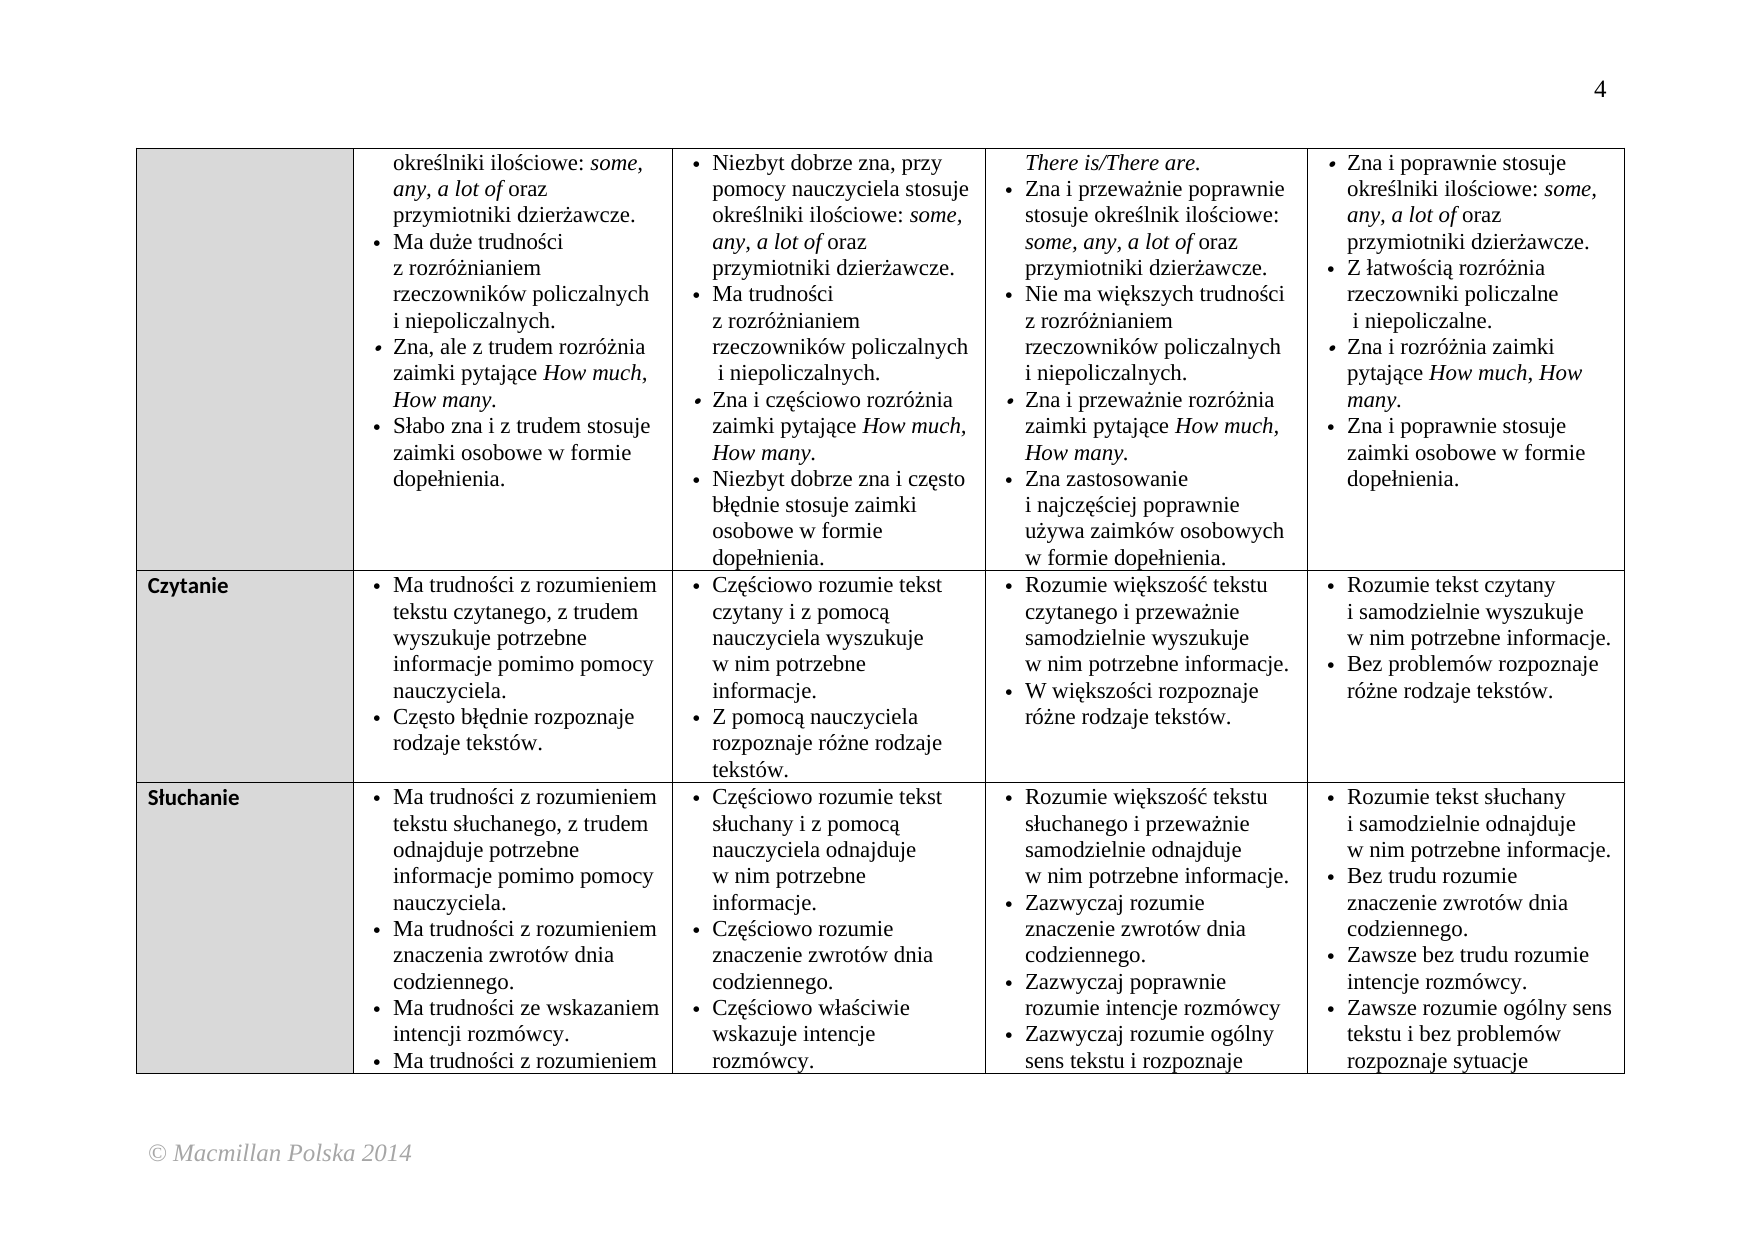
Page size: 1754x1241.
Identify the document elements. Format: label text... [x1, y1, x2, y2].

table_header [354, 149, 672, 570]
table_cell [354, 783, 672, 1073]
table_cell Słuchanie [137, 783, 353, 1073]
table_cell Częściowo rozumie tekst czytany i z pomocą nauczyciela wyszukuje w nim potrzebne informacje. Z pomocą nauczyciela rozpoznaje różne rodzaje tekstów. [673, 571, 985, 782]
table_cell Rozumie większość tekstu czytanego i przeważnie samodzielnie wyszukuje w nim potrzebne informacje. W większości rozpoznaje różne rodzaje tekstów. [986, 571, 1307, 782]
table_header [673, 149, 985, 570]
table_cell Rozumie tekst czytany i samodzielnie wyszukuje w nim potrzebne informacje. Bez problemów rozpoznaje różne rodzaje tekstów. [1308, 571, 1624, 782]
table_cell Ma trudności z rozumieniem tekstu czytanego, z trudem wyszukuje potrzebne informacje pomimo pomocy nauczyciela. Często błędnie rozpoznaje rodzaje tekstów. [354, 571, 672, 782]
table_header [1308, 149, 1624, 570]
table_cell Czytanie [137, 571, 353, 782]
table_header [137, 149, 353, 570]
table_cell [986, 783, 1307, 1073]
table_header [986, 149, 1307, 570]
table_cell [673, 783, 985, 1073]
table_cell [1308, 783, 1624, 1073]
